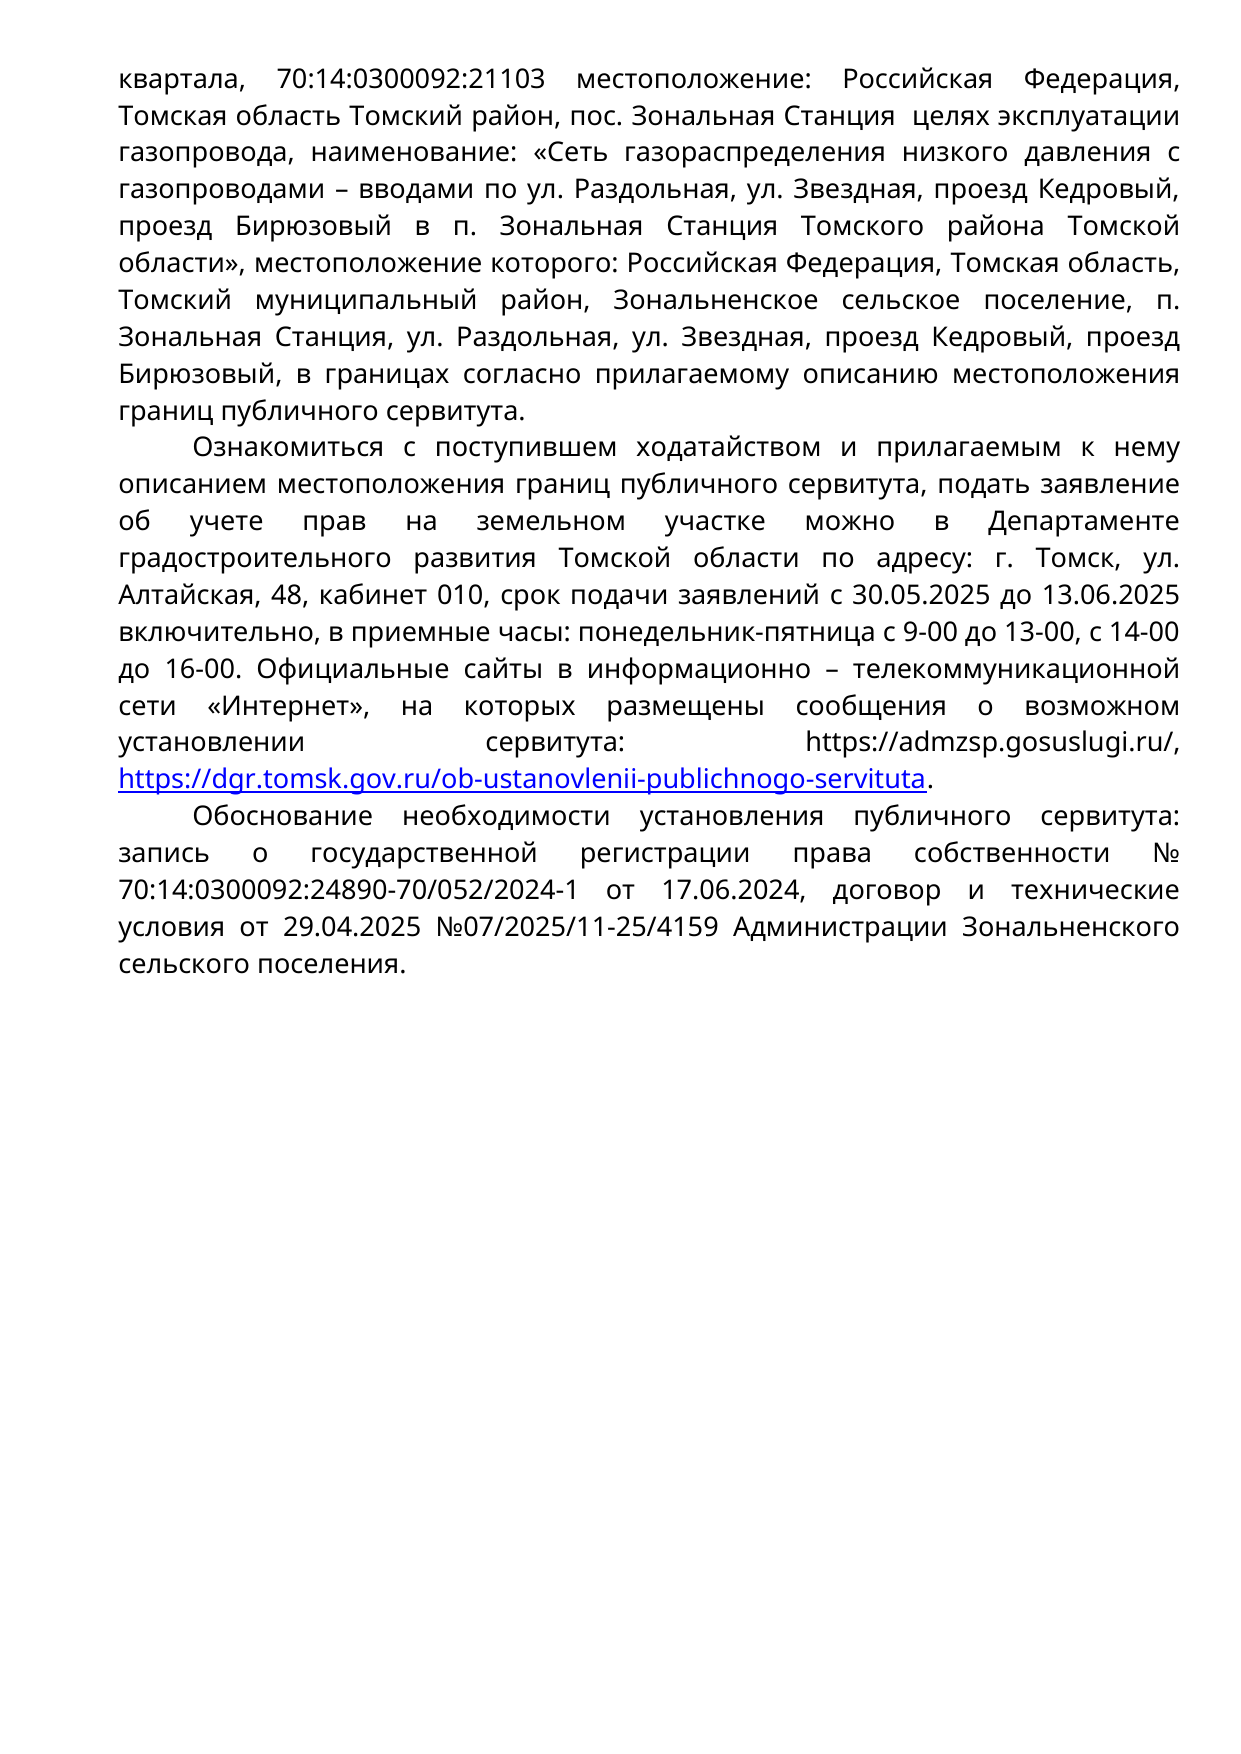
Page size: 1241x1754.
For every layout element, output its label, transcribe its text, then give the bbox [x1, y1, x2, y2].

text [118, 59, 1181, 428]
text Обоснование необходимости установления публичного сервитута: запись о государственной регистрации права собственности № 70:14:0300092:24890-70/052/2024-1 от 17.06.2024, договор и технические условия от 29.04.2025 №07/2025/11-25/4159 Администрации Зональненского сельского поселения. [118, 797, 1181, 981]
text Ознакомиться с поступившем ходатайством и прилагаемым к нему описанием местоположения границ публичного сервитута, подать заявление об учете прав на земельном участке можно в Департаменте градостроительного развития Томской области по адресу: г. Томск, ул. Алтайская, 48, кабинет 010, срок подачи заявлений с 30.05.2025 до 13.06.2025 включительно, в приемные часы: понедельник-пятница с 9-00 до 13-00, с 14-00 до 16-00. Официальные сайты в информационно – телекоммуникационной сети «Интернет», на которых размещены сообщения о возможном установлении сервитута: https://admzsp.gosuslugi.ru/, https://dgr.tomsk.gov.ru/ob-ustanovlenii-publichnogo-servituta. [118, 428, 1181, 797]
